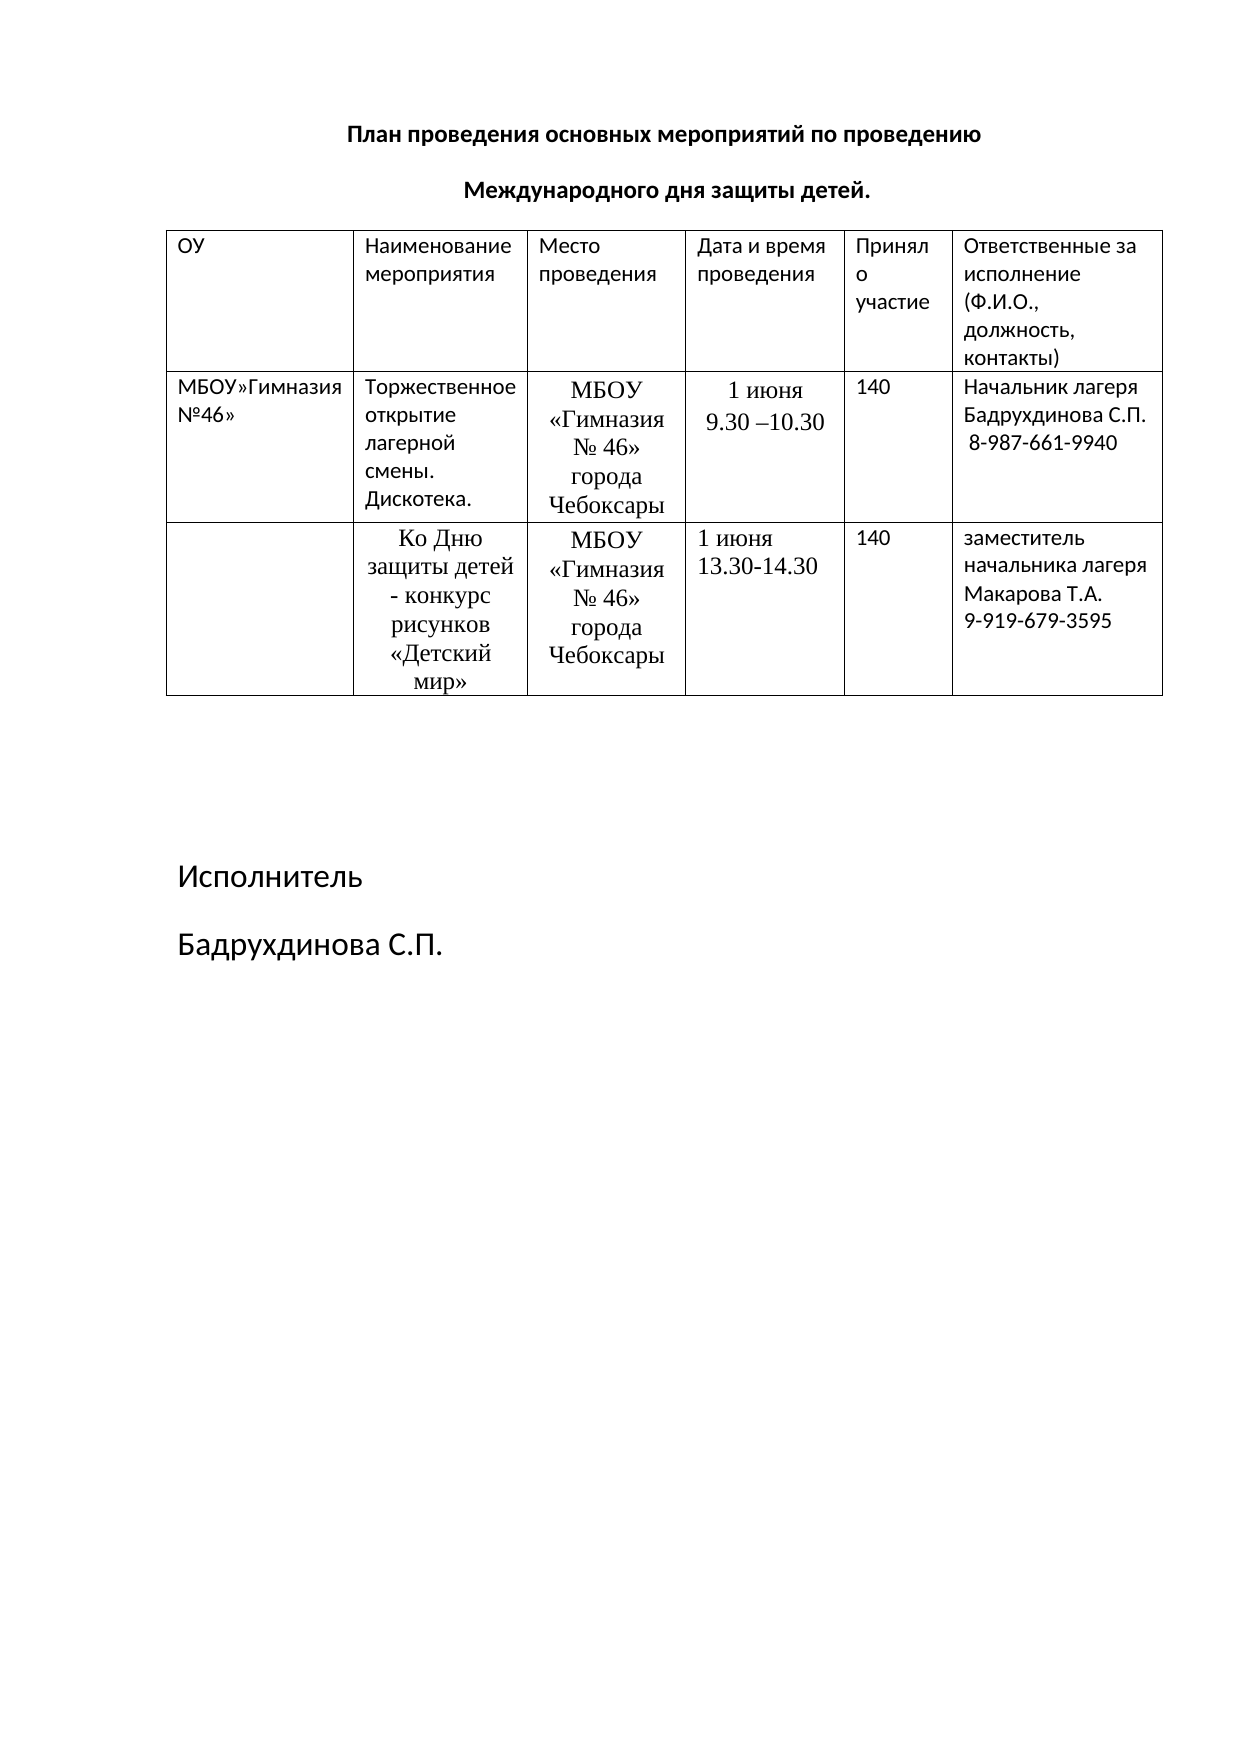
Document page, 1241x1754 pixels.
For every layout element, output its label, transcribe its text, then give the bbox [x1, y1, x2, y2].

table_cell Торжественное открытие лагерной смены. Дискотека. [354, 372, 527, 522]
table_cell Начальник лагеря Бадрухдинова С.П. 8-987-661-9940 [953, 372, 1162, 522]
table_header Приняло участие [845, 231, 952, 371]
table_cell 1 июня 13.30-14.30 [686, 523, 844, 695]
table_header Наименование мероприятия [354, 231, 527, 371]
table_cell заместитель начальника лагеря Макарова Т.А. 9-919-679-3595 [953, 523, 1162, 695]
table_cell 1 июня 9.30 –10.30 [686, 372, 844, 522]
table_cell МБОУ»Гимназия №46» [167, 372, 353, 522]
text Бадрухдинова С.П. [177, 923, 1152, 963]
table_cell 140 [845, 372, 952, 522]
table_cell МБОУ «Гимназия № 46» города Чебоксары [528, 523, 685, 695]
text Исполнитель [177, 855, 1152, 896]
table_header ОУ [167, 231, 353, 371]
table_cell МБОУ «Гимназия № 46» города Чебоксары [528, 372, 685, 522]
table_header Дата и время проведения [686, 231, 844, 371]
text План проведения основных мероприятий по проведению [177, 118, 1152, 149]
table_cell 140 [845, 523, 952, 695]
table_cell Ко Дню защиты детей - конкурс рисунков «Детский мир» [354, 523, 527, 695]
text Международного дня защиты детей. [177, 174, 1152, 204]
table_cell [167, 523, 353, 695]
table_header Ответственные за исполнение (Ф.И.О., должность, контакты) [953, 231, 1162, 371]
table_header Место проведения [528, 231, 685, 371]
